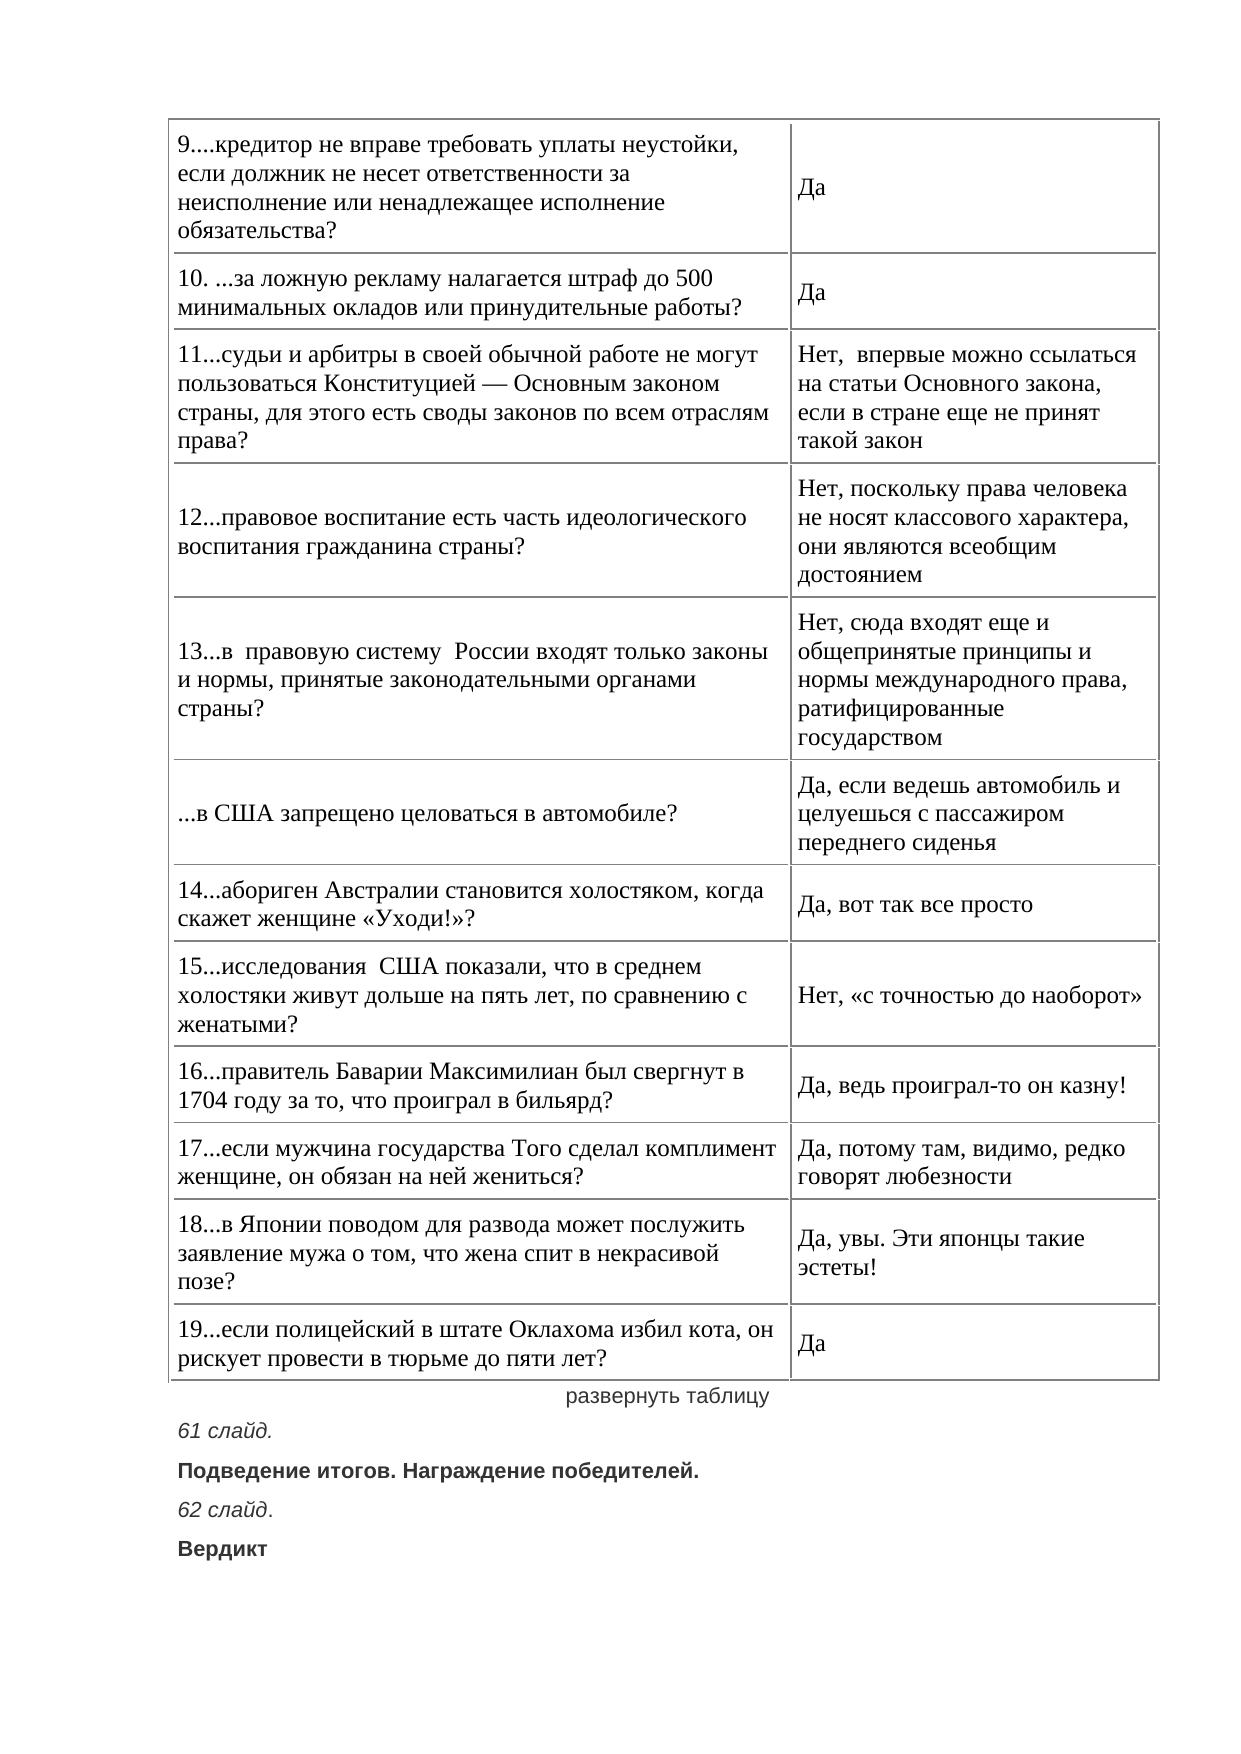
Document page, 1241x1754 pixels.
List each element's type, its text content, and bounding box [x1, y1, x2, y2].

table_cell Да, ведь проиграл-то он казну! [792, 1045, 1159, 1122]
text 62 слайд. [177, 1497, 1152, 1522]
table_cell 11...судьи и арбитры в своей обычной работе не могут пользоваться Конституцией — Основным законом страны, для этого есть своды законов по всем отраслям права? [171, 328, 788, 462]
table_cell 13...в правовую систему России входят только законы и нормы, принятые законодательными органами страны? [171, 596, 788, 759]
text развернуть таблицу [177, 1383, 1152, 1408]
table_cell 10. ...за ложную рекламу налагается штраф до 500 минимальных окладов или принудительные работы? [171, 252, 788, 328]
table_cell Нет, впервые можно ссылаться на статьи Основного закона, если в стране еще не принят такой закон [792, 328, 1159, 462]
table_cell 15...исследования США показали, что в среднем холостяки живут дольше на пять лет, по сравнению с женатыми? [171, 940, 788, 1045]
table_cell Да, потому там, видимо, редко говорят любезности [790, 1122, 1159, 1198]
table_cell ...в США запрещено целоваться в автомобиле? [169, 759, 790, 864]
table_cell 19...если полицейский в штате Оклахома избил кота, он рискует провести в тюрьме до пяти лет? [171, 1303, 790, 1379]
text Подведение итогов. Награждение победителей. [177, 1457, 1152, 1483]
table_cell 12...правовое воспитание есть часть идеологического воспитания гражданина страны? [171, 462, 788, 596]
text 61 слайд. [177, 1418, 1152, 1443]
table_cell Да, вот так все просто [790, 864, 1159, 940]
table_cell 18...в Японии поводом для развода может послужить заявление мужа о том, что жена спит в некрасивой позе? [169, 1198, 788, 1303]
table_cell Нет, «с точностью до наоборот» [792, 940, 1159, 1045]
table_cell Да [792, 252, 1158, 328]
text Вердикт [177, 1536, 1152, 1561]
table_cell 16...правитель Баварии Максимилиан был свергнут в 1704 году за то, что проиграл в бильярд? [171, 1045, 788, 1122]
table_cell Да, увы. Эти японцы такие эстеты! [792, 1198, 1159, 1303]
table_cell Нет, сюда входят еще и общепринятые принципы и нормы международного права, ратифицированные государством [792, 596, 1158, 759]
table_cell Нет, поскольку права человека не носят классового характера, они являются всеобщим достоянием [792, 462, 1159, 596]
table_cell Да [790, 1303, 1159, 1379]
table_cell Да, если ведешь автомобиль и целуешься с пассажиром переднего сиденья [790, 759, 1159, 864]
table_cell 9....кредитор не вправе требовать уплаты неустойки, если должник не несет ответственности за неисполнение или ненадлежащее исполнение обязательства? [171, 120, 790, 252]
table_cell Да [790, 122, 1158, 252]
table_cell 14...абориген Австралии становится холостяком, когда скажет женщине «Уходи!»? [169, 864, 790, 940]
table_cell 17...если мужчина государства Того сделал комплимент женщине, он обязан на ней жениться? [169, 1122, 790, 1198]
